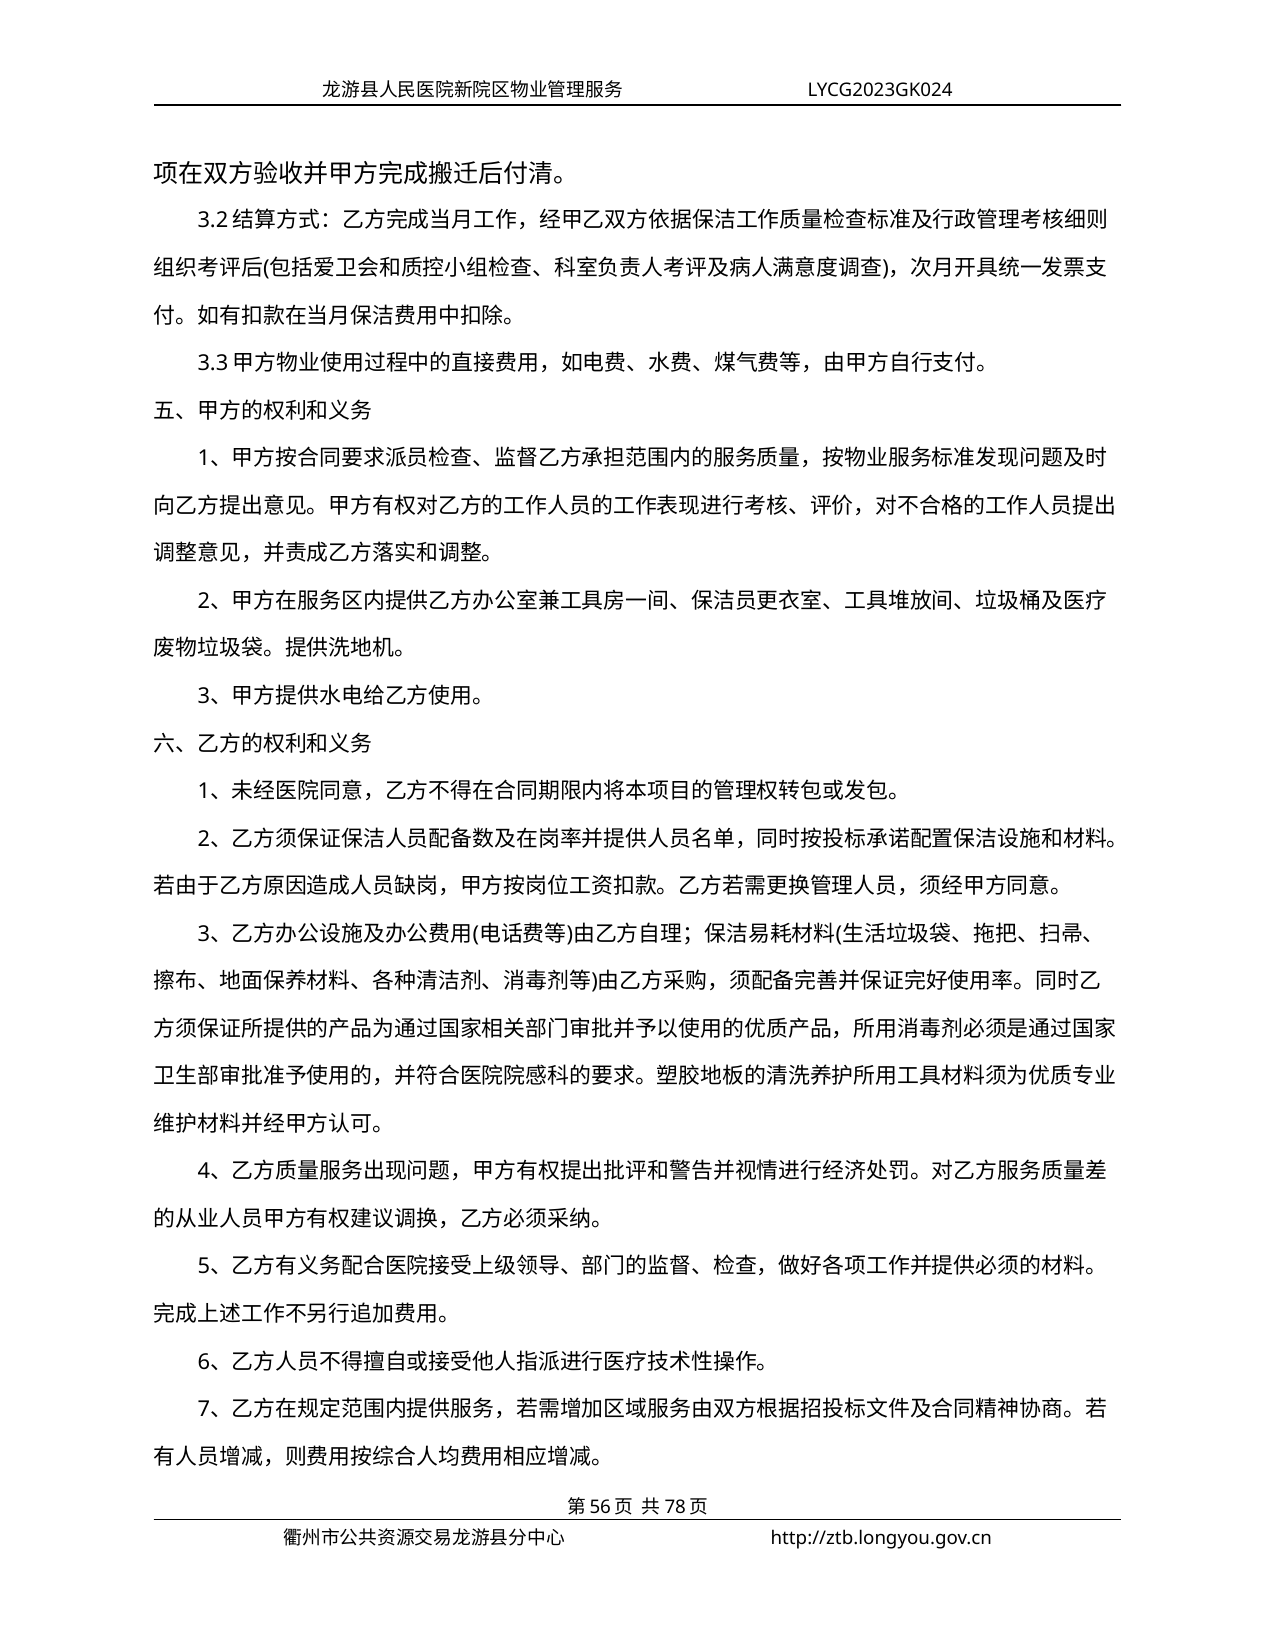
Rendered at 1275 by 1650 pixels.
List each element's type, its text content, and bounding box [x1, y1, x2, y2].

text 3、甲方提供水电给乙方使用。 [153, 678, 1121, 710]
text 6、乙方人员不得擅自或接受他人指派进行医疗技术性操作。 [153, 1344, 1121, 1375]
text 3.3甲方物业使用过程中的直接费用，如电费、水费、煤气费等，由甲方自行支付。 [153, 345, 1121, 377]
text 五、甲方的权利和义务 [153, 393, 1121, 424]
text 3、乙方办公设施及办公费用(电话费等)由乙方自理；保洁易耗材料(生活垃圾袋、拖把、扫帚、擦布、地面保养材料、各种清洁剂、消毒剂等)由乙方采购，须配备完善并保证完好使用率。同时乙方须保证所提供的产品为通过国家相关部门审批并予以使用的优质产品，所用消毒剂必须是通过国家卫生部审批准予使用的，并符合医院院感科的要求。塑胶地板的清洗养护所用工具材料须为优质专业维护材料并经甲方认可。 [153, 916, 1121, 1138]
text 2、甲方在服务区内提供乙方办公室兼工具房一间、保洁员更衣室、工具堆放间、垃圾桶及医疗废物垃圾袋。提供洗地机。 [153, 583, 1121, 662]
text 1、未经医院同意，乙方不得在合同期限内将本项目的管理权转包或发包。 [153, 773, 1121, 805]
text 5、乙方有义务配合医院接受上级领导、部门的监督、检查，做好各项工作并提供必须的材料。完成上述工作不另行追加费用。 [153, 1248, 1121, 1328]
text 六、乙方的权利和义务 [153, 726, 1121, 757]
text 1、甲方按合同要求派员检查、监督乙方承担范围内的服务质量，按物业服务标准发现问题及时向乙方提出意见。甲方有权对乙方的工作人员的工作表现进行考核、评价，对不合格的工作人员提出调整意见，并责成乙方落实和调整。 [153, 440, 1121, 567]
text 4、乙方质量服务出现问题，甲方有权提出批评和警告并视情进行经济处罚。对乙方服务质量差的从业人员甲方有权建议调换，乙方必须采纳。 [153, 1153, 1121, 1233]
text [153, 153, 1121, 190]
text 7、乙方在规定范围内提供服务，若需增加区域服务由双方根据招投标文件及合同精神协商。若有人员增减，则费用按综合人均费用相应增减。 [153, 1391, 1121, 1471]
text 3.2结算方式：乙方完成当月工作，经甲乙双方依据保洁工作质量检查标准及行政管理考核细则组织考评后(包括爱卫会和质控小组检查、科室负责人考评及病人满意度调查)，次月开具统一发票支付。如有扣款在当月保洁费用中扣除。 [153, 202, 1121, 329]
text 2、乙方须保证保洁人员配备数及在岗率并提供人员名单，同时按投标承诺配置保洁设施和材料。若由于乙方原因造成人员缺岗，甲方按岗位工资扣款。乙方若需更换管理人员，须经甲方同意。 [153, 821, 1121, 900]
